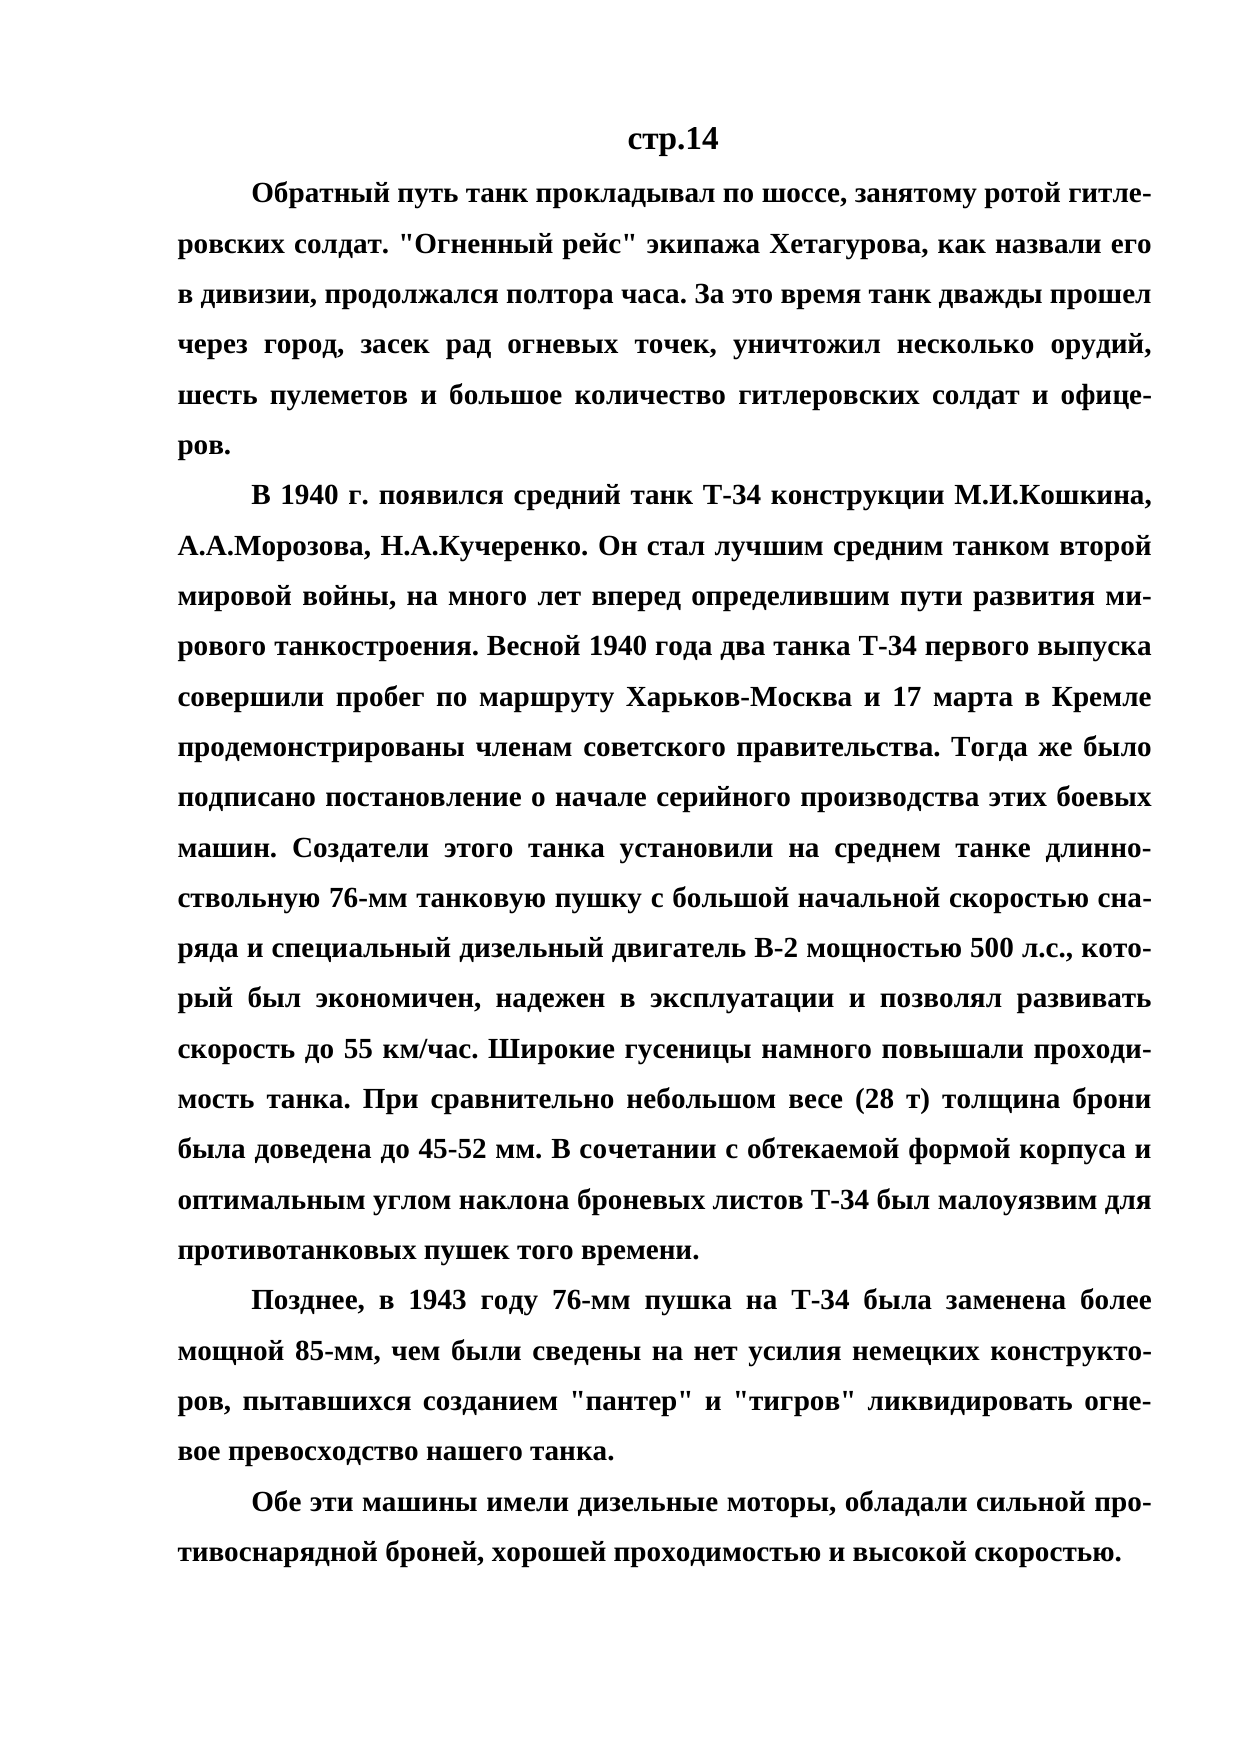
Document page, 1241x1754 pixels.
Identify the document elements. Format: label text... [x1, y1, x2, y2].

text стр.14 [177, 118, 1152, 156]
text Обратный путь танк прокладывал по шоссе, занятому ротой гитлеровских солдат. "Огненный рейс" экипажа Хетагурова, как назвали его в дивизии, продолжался полтора часа. За это время танк дважды прошел через город, засек рад огневых точек, уничтожил несколько орудий, шесть пулеметов и большое количество гитлеровских солдат и офицеров. [177, 176, 1152, 461]
text Обе эти машины имели дизельные моторы, обладали сильной противоснарядной броней, хорошей проходимостью и высокой скоростью. [177, 1484, 1152, 1568]
text В . появился средний танк Т-34 конструкции М.И.Кошкина, А.А.Морозова, Н.А.Кучеренко. Он стал лучшим средним танком второй мировой войны, на много лет вперед определившим пути развития мирового танкостроения. Весной 1940 года два танка Т-34 первого выпуска совершили пробег по маршруту Харьков-Москва и 17 марта в Кремле продемонстрированы членам советского правительства. Тогда же было подписано постановление о начале серийного производства этих боевых машин. Создатели этого танка установили на среднем танке длинноствольную 76-мм танковую пушку с большой начальной скоростью снаряда и специальный дизельный двигатель В-2 мощностью .с., который был экономичен, надежен в эксплуатации и позволял развивать скорость до 55 км/час. Широкие гусеницы намного повышали проходимость танка. При сравнительно небольшом весе (28 т) толщина брони была доведена до 45-. В сочетании с обтекаемой формой корпуса и оптимальным углом наклона броневых листов Т-34 был малоуязвим для противотанковых пушек того времени. [177, 477, 1152, 1266]
text Позднее, в 1943 году 76-мм пушка на Т-34 была заменена более мощной 85-мм, чем были сведены на нет усилия немецких конструкторов, пытавшихся созданием "пантер" и "тигров" ликвидировать огневое превосходство нашего танка. [177, 1282, 1152, 1467]
